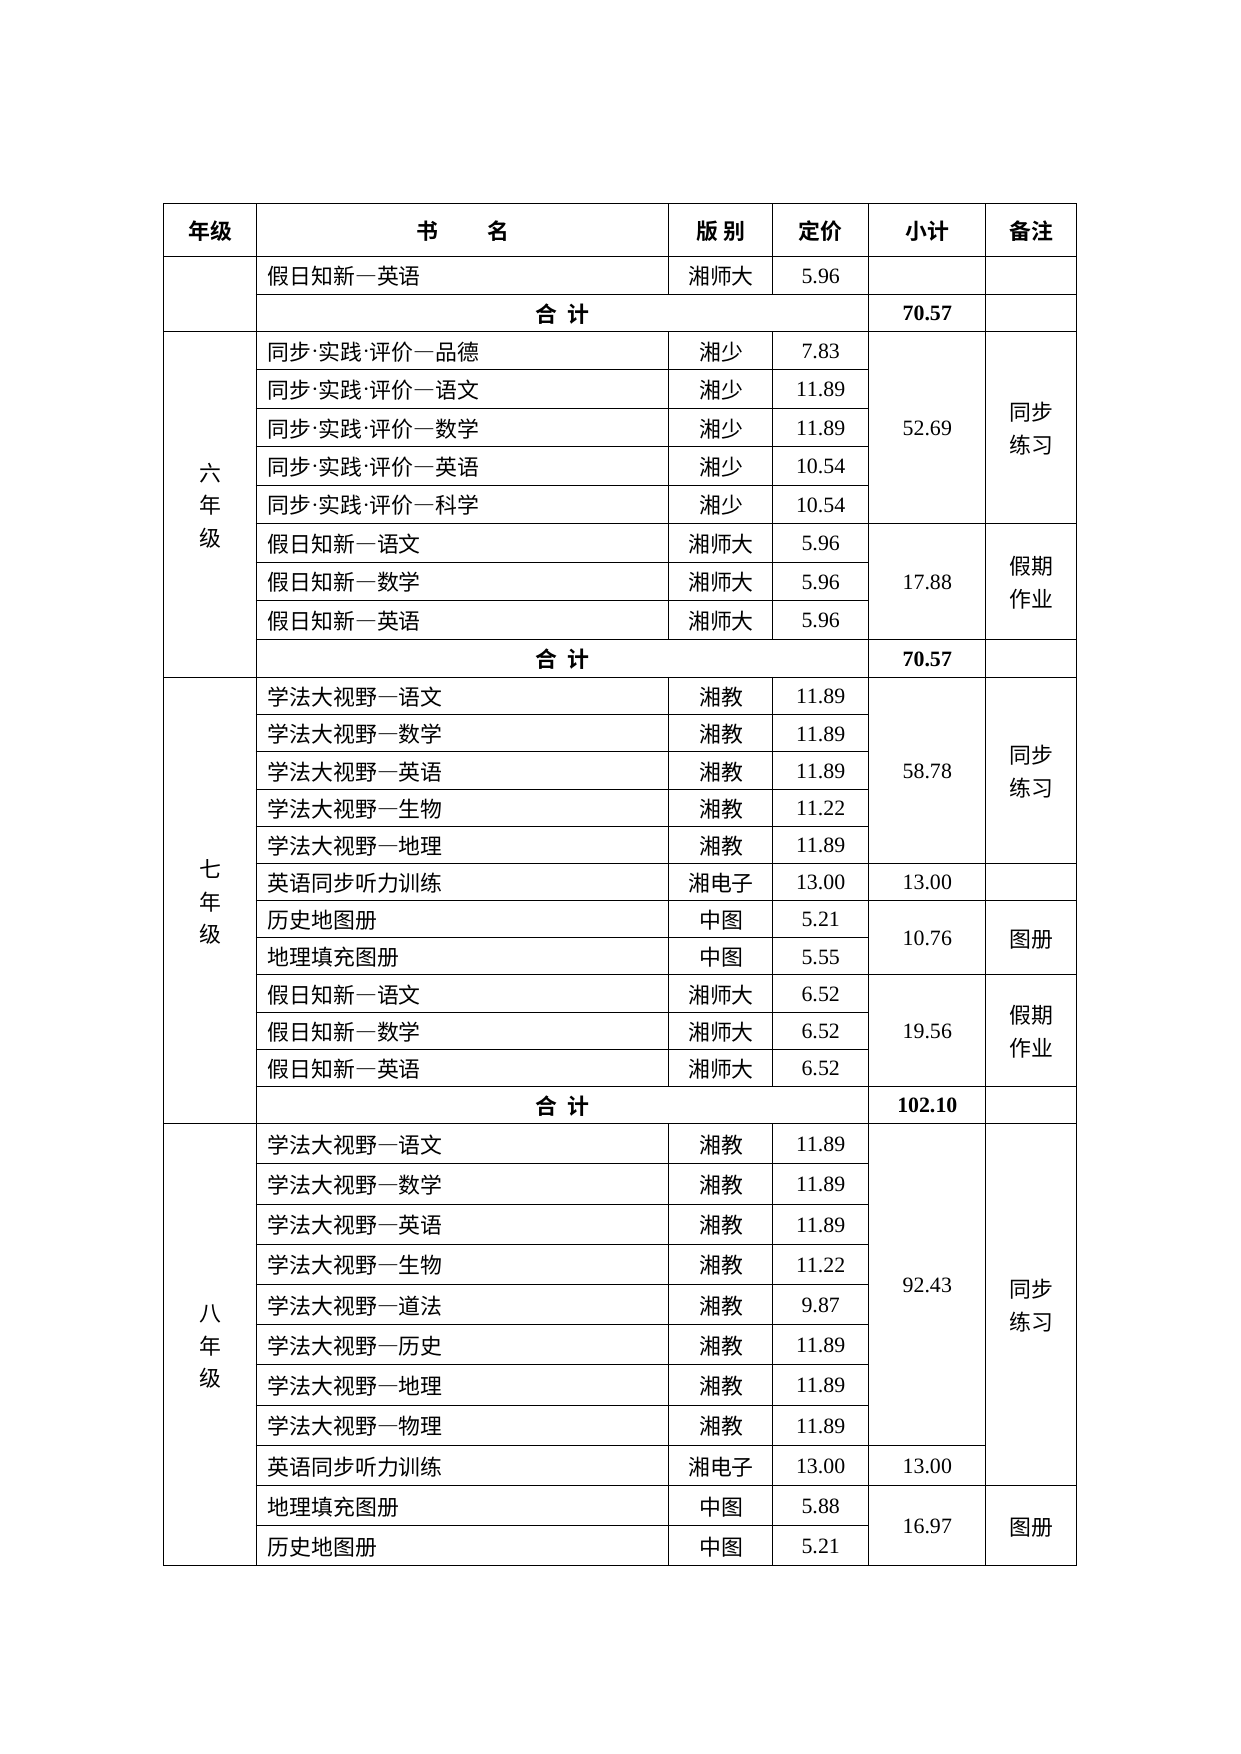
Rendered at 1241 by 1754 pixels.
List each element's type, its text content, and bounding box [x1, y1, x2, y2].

table_cell 假期 作业 [986, 524, 1076, 638]
table_cell 学法大视野—历史 [257, 1325, 668, 1364]
table_cell 合 计 [257, 1087, 868, 1123]
table_cell 中图 [669, 1526, 772, 1565]
table_cell 102.10 [869, 1087, 985, 1123]
table_cell 7.83 [773, 332, 868, 369]
table_cell 湘少 [669, 370, 772, 408]
table_cell 学法大视野—语文 [257, 678, 668, 714]
table_cell 11.89 [773, 827, 868, 863]
table_cell 湘电子 [669, 864, 772, 900]
table_cell 同步 练习 [986, 332, 1076, 523]
table_cell 湘教 [669, 1164, 772, 1203]
table_cell [986, 1087, 1076, 1123]
table_header 年级 [164, 204, 256, 256]
table_cell 图册 [986, 901, 1076, 974]
table_cell 70.57 [869, 295, 985, 331]
table_cell 9.87 [773, 1285, 868, 1324]
table_cell 5.21 [773, 901, 868, 937]
table_cell 湘师大 [669, 257, 772, 293]
table_cell 湘电子 [669, 1446, 772, 1485]
table_cell 92.43 [869, 1124, 985, 1445]
table_cell 学法大视野—生物 [257, 1245, 668, 1284]
table_cell 学法大视野—道法 [257, 1285, 668, 1324]
table_cell 湘师大 [669, 975, 772, 1012]
table_cell 湘师大 [669, 563, 772, 600]
table_cell 11.89 [773, 1406, 868, 1445]
table_cell 湘教 [669, 678, 772, 714]
table_cell [986, 295, 1076, 331]
table_cell 地理填充图册 [257, 938, 668, 974]
table_cell 同步 练习 [986, 1124, 1076, 1485]
table_cell 11.89 [773, 1205, 868, 1244]
table_cell 中图 [669, 938, 772, 974]
table_cell 10.54 [773, 447, 868, 485]
table_cell 16.97 [869, 1486, 985, 1565]
table_cell [986, 640, 1076, 677]
table_cell 学法大视野—生物 [257, 790, 668, 826]
table_cell 英语同步听力训练 [257, 864, 668, 900]
table_cell 学法大视野—英语 [257, 752, 668, 788]
table_cell 地理填充图册 [257, 1486, 668, 1525]
table_cell 湘教 [669, 1365, 772, 1404]
table_cell 5.55 [773, 938, 868, 974]
table_cell 5.21 [773, 1526, 868, 1565]
table_cell 学法大视野—英语 [257, 1205, 668, 1244]
table_cell 同步·实践·评价—英语 [257, 447, 668, 485]
table_cell 中图 [669, 1486, 772, 1525]
table_cell 10.54 [773, 486, 868, 523]
table_cell 11.22 [773, 1245, 868, 1284]
table_cell 学法大视野—地理 [257, 827, 668, 863]
table_cell 湘师大 [669, 1013, 772, 1049]
table_cell 学法大视野—物理 [257, 1406, 668, 1445]
table_cell 11.89 [773, 370, 868, 408]
table_cell 6.52 [773, 1013, 868, 1049]
table_cell 湘少 [669, 332, 772, 369]
table_cell 52.69 [869, 332, 985, 523]
table_cell 学法大视野—地理 [257, 1365, 668, 1404]
table_cell 11.89 [773, 715, 868, 751]
table_cell 11.89 [773, 409, 868, 446]
table_cell 英语同步听力训练 [257, 1446, 668, 1485]
table_cell 学法大视野—数学 [257, 715, 668, 751]
table_cell 13.00 [869, 864, 985, 900]
table_header 定价 [773, 204, 868, 256]
table_header 小计 [869, 204, 985, 256]
table_cell 学法大视野—语文 [257, 1124, 668, 1163]
table_cell 学法大视野—数学 [257, 1164, 668, 1203]
table_cell 湘教 [669, 1124, 772, 1163]
table_cell 湘少 [669, 409, 772, 446]
table_cell 70.57 [869, 640, 985, 677]
table_cell 七 年 级 [164, 678, 256, 1123]
table_cell 湘师大 [669, 1050, 772, 1086]
table_cell 假日知新—英语 [257, 601, 668, 638]
table_cell 11.89 [773, 1365, 868, 1404]
table_cell 湘教 [669, 1205, 772, 1244]
table_cell 11.89 [773, 1124, 868, 1163]
table_cell 湘教 [669, 1325, 772, 1364]
table_cell 图册 [986, 1486, 1076, 1565]
table_cell 6.52 [773, 1050, 868, 1086]
table_cell 历史地图册 [257, 1526, 668, 1565]
table_cell 湘师大 [669, 601, 772, 638]
table_cell 假日知新—语文 [257, 524, 668, 562]
table_cell 6.52 [773, 975, 868, 1012]
table_cell 八 年 级 [164, 1124, 256, 1565]
table_header 备注 [986, 204, 1076, 256]
table_cell 5.96 [773, 257, 868, 293]
table_cell 湘教 [669, 1406, 772, 1445]
table_cell 湘教 [669, 1245, 772, 1284]
table_cell 湘教 [669, 1285, 772, 1324]
table_cell 湘少 [669, 486, 772, 523]
table_cell 13.00 [773, 1446, 868, 1485]
table_cell 19.56 [869, 975, 985, 1086]
table_cell 同步·实践·评价—语文 [257, 370, 668, 408]
table_cell 合 计 [257, 295, 868, 331]
table_cell 湘少 [669, 447, 772, 485]
table_cell 11.89 [773, 1325, 868, 1364]
table_cell 5.96 [773, 524, 868, 562]
table_cell 湘教 [669, 752, 772, 788]
table_cell 5.96 [773, 601, 868, 638]
table_cell 同步 练习 [986, 678, 1076, 863]
table_cell 假日知新—数学 [257, 1013, 668, 1049]
table_cell 假期 作业 [986, 975, 1076, 1086]
table_cell 11.89 [773, 1164, 868, 1203]
table_cell 5.96 [773, 563, 868, 600]
table_cell 同步·实践·评价—品德 [257, 332, 668, 369]
table_cell 历史地图册 [257, 901, 668, 937]
table_cell 湘教 [669, 827, 772, 863]
table_cell 假日知新—英语 [257, 257, 668, 293]
table_cell 10.76 [869, 901, 985, 974]
table_cell 湘教 [669, 715, 772, 751]
table_header 版 别 [669, 204, 772, 256]
table_cell 假日知新—英语 [257, 1050, 668, 1086]
table_cell 5.88 [773, 1486, 868, 1525]
table_cell 11.89 [773, 752, 868, 788]
table_cell 湘师大 [669, 524, 772, 562]
table_cell 中图 [669, 901, 772, 937]
table_cell 13.00 [869, 1446, 985, 1485]
table_cell 17.88 [869, 524, 985, 638]
table_cell 同步·实践·评价—科学 [257, 486, 668, 523]
table_cell 58.78 [869, 678, 985, 863]
table_cell 假日知新—语文 [257, 975, 668, 1012]
table_cell [986, 864, 1076, 900]
table_cell 同步·实践·评价—数学 [257, 409, 668, 446]
table_cell 湘教 [669, 790, 772, 826]
table_cell 六 年 级 [164, 332, 256, 677]
table_cell 11.22 [773, 790, 868, 826]
table_header 书 名 [257, 204, 668, 256]
table_cell 11.89 [773, 678, 868, 714]
table_cell 合 计 [257, 640, 868, 677]
table_cell 假日知新—数学 [257, 563, 668, 600]
table_cell 13.00 [773, 864, 868, 900]
